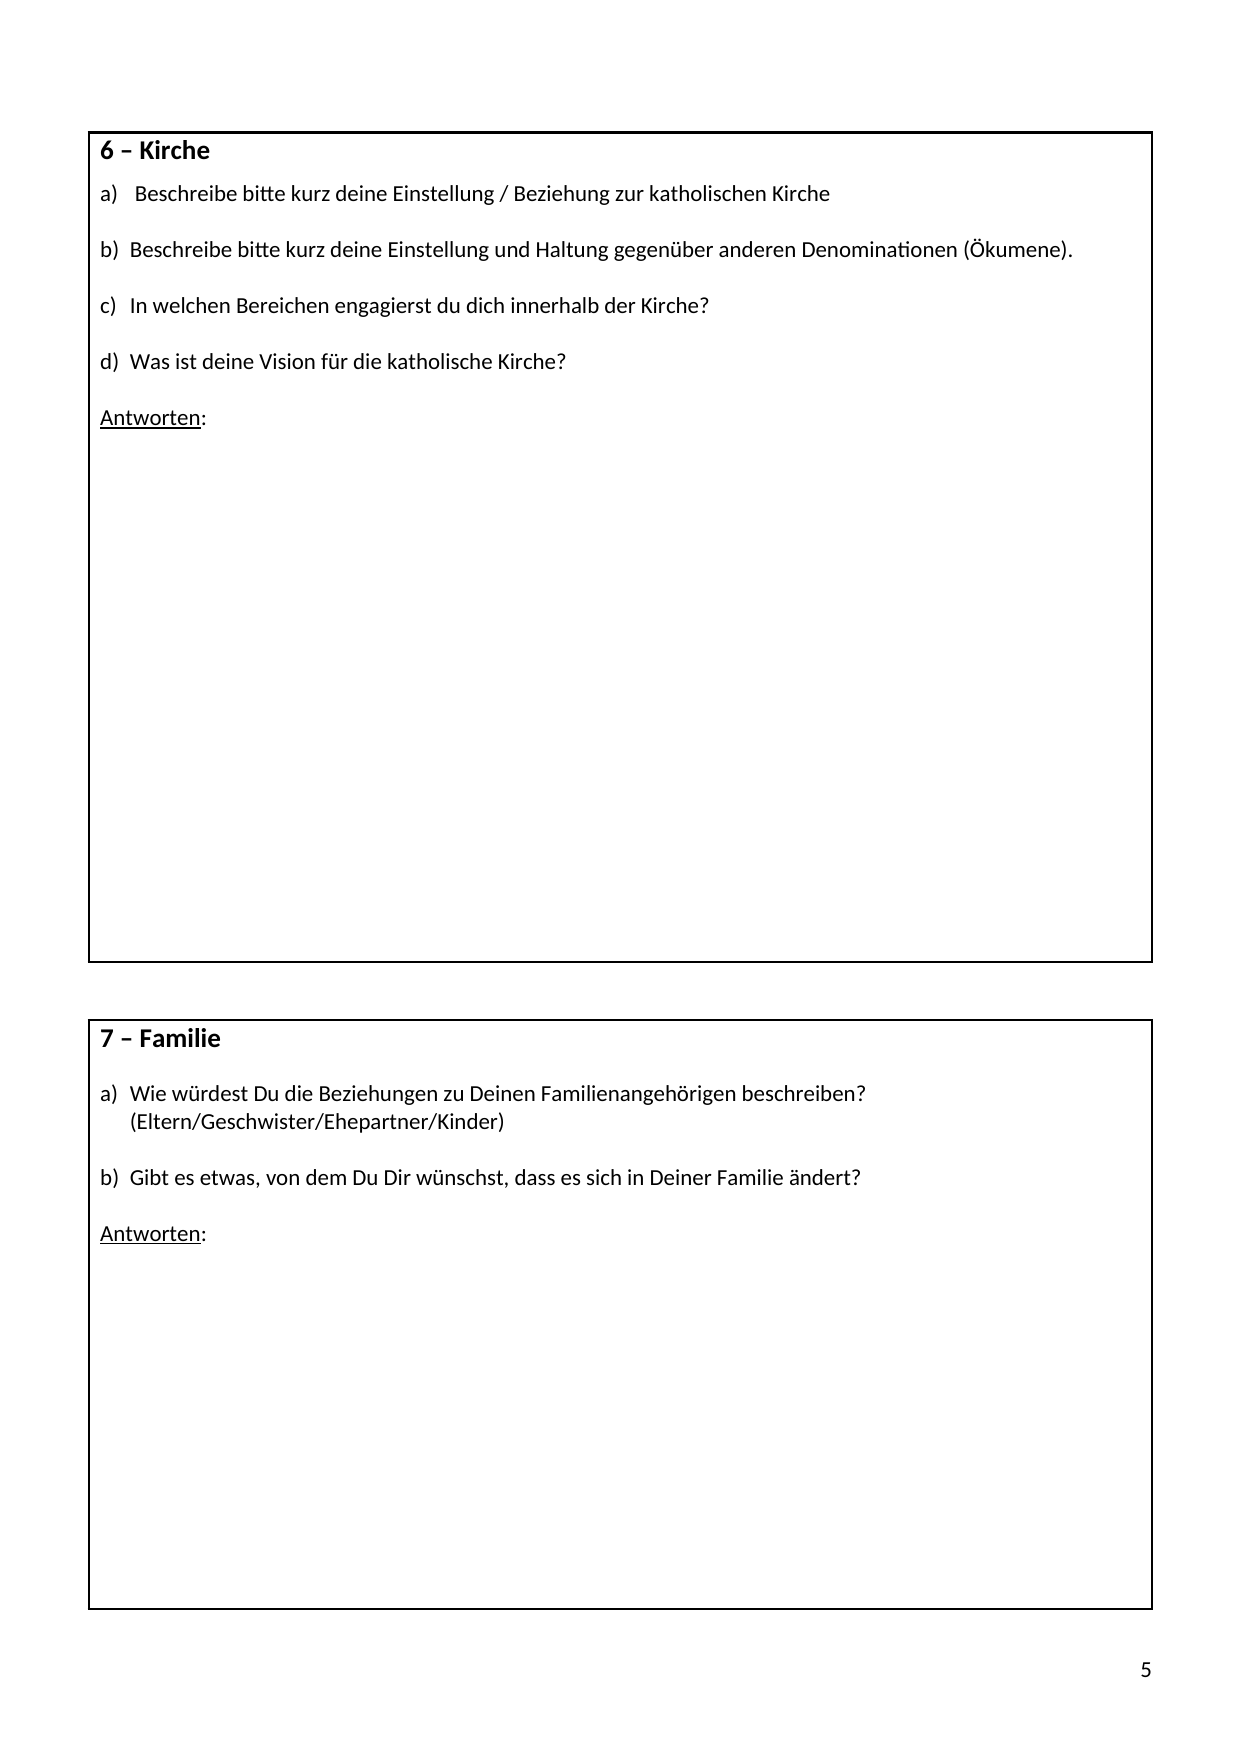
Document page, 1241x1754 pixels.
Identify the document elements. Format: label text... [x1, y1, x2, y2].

table_header 7 – Familie a) Wie würdest Du die Beziehungen zu Deinen Familienangehörigen beschreiben? (Eltern/Geschwister/Ehepartner/Kinder) b) Gibt es etwas, von dem Du Dir wünschst, dass es sich in Deiner Familie ändert? Antworten: [90, 1021, 1151, 1608]
table_header 6 – Kirche a) Beschreibe bitte kurz deine Einstellung / Beziehung zur katholischen Kirche b) Beschreibe bitte kurz deine Einstellung und Haltung gegenüber anderen Denominationen (Ökumene). c) In welchen Bereichen engagierst du dich innerhalb der Kirche? d) Was ist deine Vision für die katholische Kirche? Antworten: [90, 134, 1151, 961]
